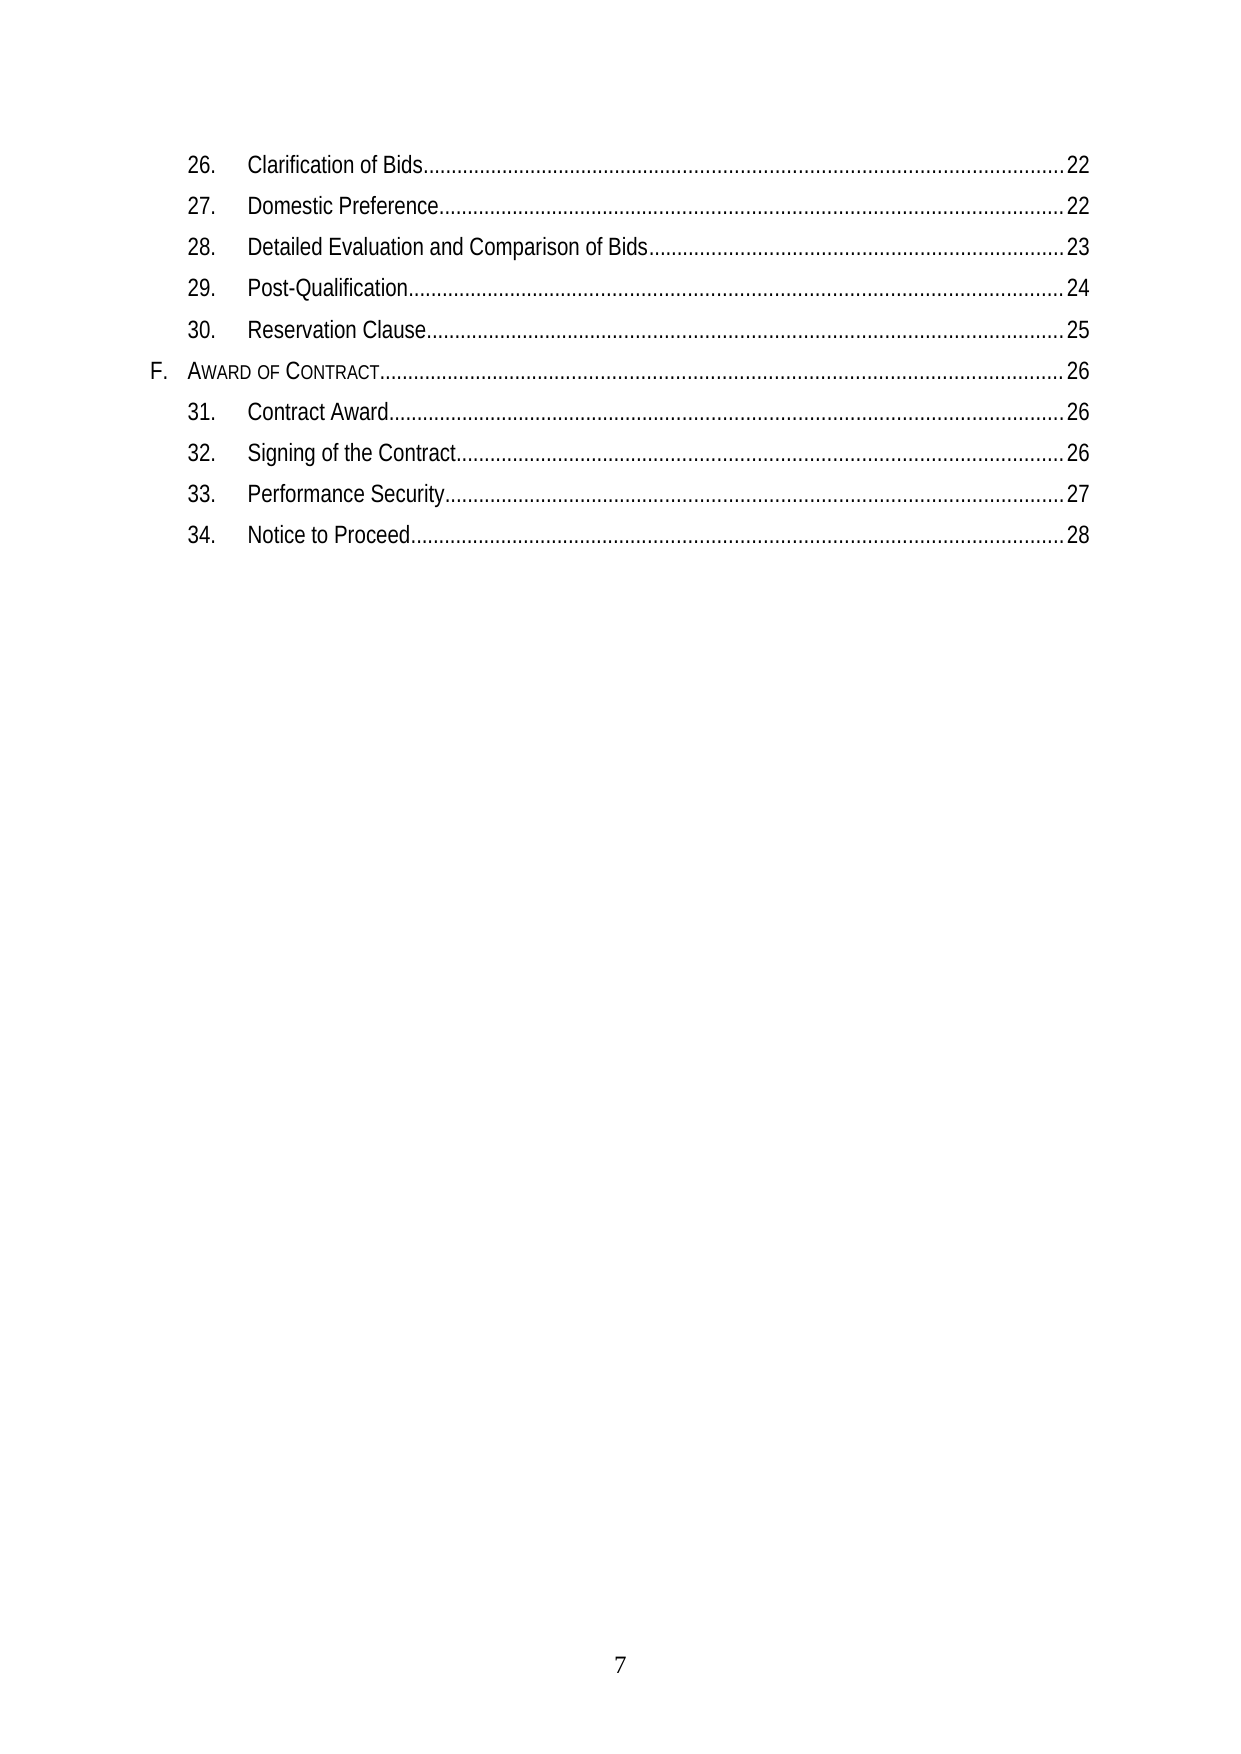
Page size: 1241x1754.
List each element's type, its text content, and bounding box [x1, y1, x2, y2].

text 26. Clarification of Bids 22 [187, 150, 1090, 179]
text 32. Signing of the Contract 26 [187, 438, 1090, 467]
text 30. Reservation Clause 25 [187, 314, 1090, 343]
text F. Award of Contract 26 [150, 356, 1090, 384]
text 29. Post-Qualification 24 [187, 273, 1090, 302]
text 27. Domestic Preference 22 [187, 191, 1090, 220]
text 33. Performance Security 27 [187, 479, 1090, 508]
text 28. Detailed Evaluation and Comparison of Bids 23 [187, 232, 1090, 261]
text 31. Contract Award 26 [187, 397, 1090, 426]
text 34. Notice to Proceed 28 [187, 520, 1090, 549]
